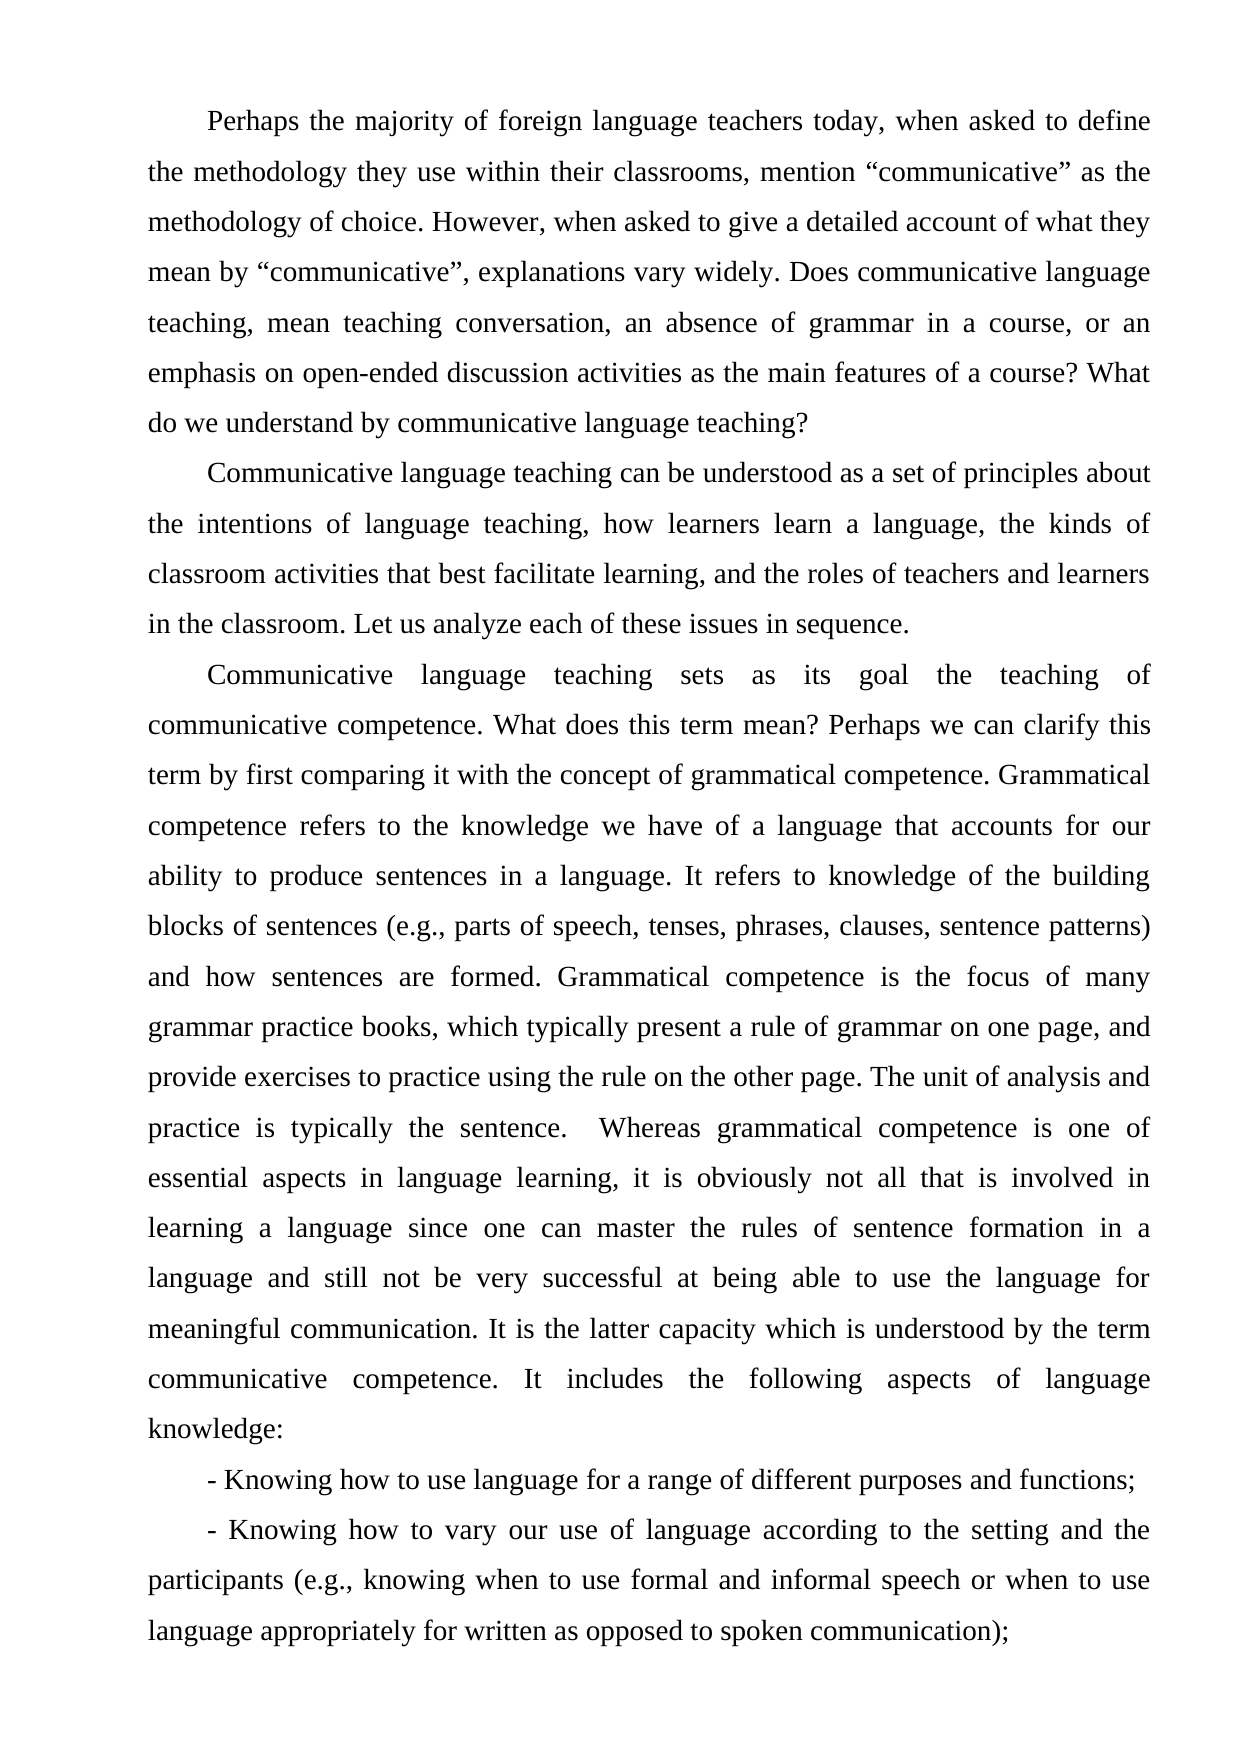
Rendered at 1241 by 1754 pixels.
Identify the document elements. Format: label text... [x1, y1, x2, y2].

text - Knowing how to vary our use of language according to the setting and the participants (e.g., knowing when to use formal and informal speech or when to use language appropriately for written as opposed to spoken communication); [148, 1512, 1152, 1646]
text - Knowing how to use language for a range of different purposes and functions; [148, 1462, 1152, 1495]
text Perhaps the majority of foreign language teachers today, when asked to define the methodology they use within their classrooms, mention “communicative” as the methodology of choice. However, when asked to give a detailed account of what they mean by “communicative”, explanations vary widely. Does communicative language teaching, mean teaching conversation, an absence of grammar in a course, or an emphasis on open-ended discussion activities as the main features of a course? What do we understand by communicative language teaching? [148, 103, 1152, 439]
text Communicative language teaching can be understood as a set of principles about the intentions of language teaching, how learners learn a language, the kinds of classroom activities that best facilitate learning, and the roles of teachers and learners in the classroom. Let us analyze each of these issues in sequence. [148, 456, 1152, 640]
text Communicative language teaching sets as its goal the teaching of communicative competence. What does this term mean? Perhaps we can clarify this term by first comparing it with the concept of grammatical competence. Grammatical competence refers to the knowledge we have of a language that accounts for our ability to produce sentences in a language. It refers to knowledge of the building blocks of sentences (e.g., parts of speech, tenses, phrases, clauses, sentence patterns) and how sentences are formed. Grammatical competence is the focus of many grammar practice books, which typically present a rule of grammar on one page, and provide exercises to practice using the rule on the other page. The unit of analysis and practice is typically the sentence. Whereas grammatical competence is one of essential aspects in language learning, it is obviously not all that is involved in learning a language since one can master the rules of sentence formation in a language and still not be very successful at being able to use the language for meaningful communication. It is the latter capacity which is understood by the term communicative competence. It includes the following aspects of language knowledge: [148, 657, 1152, 1445]
